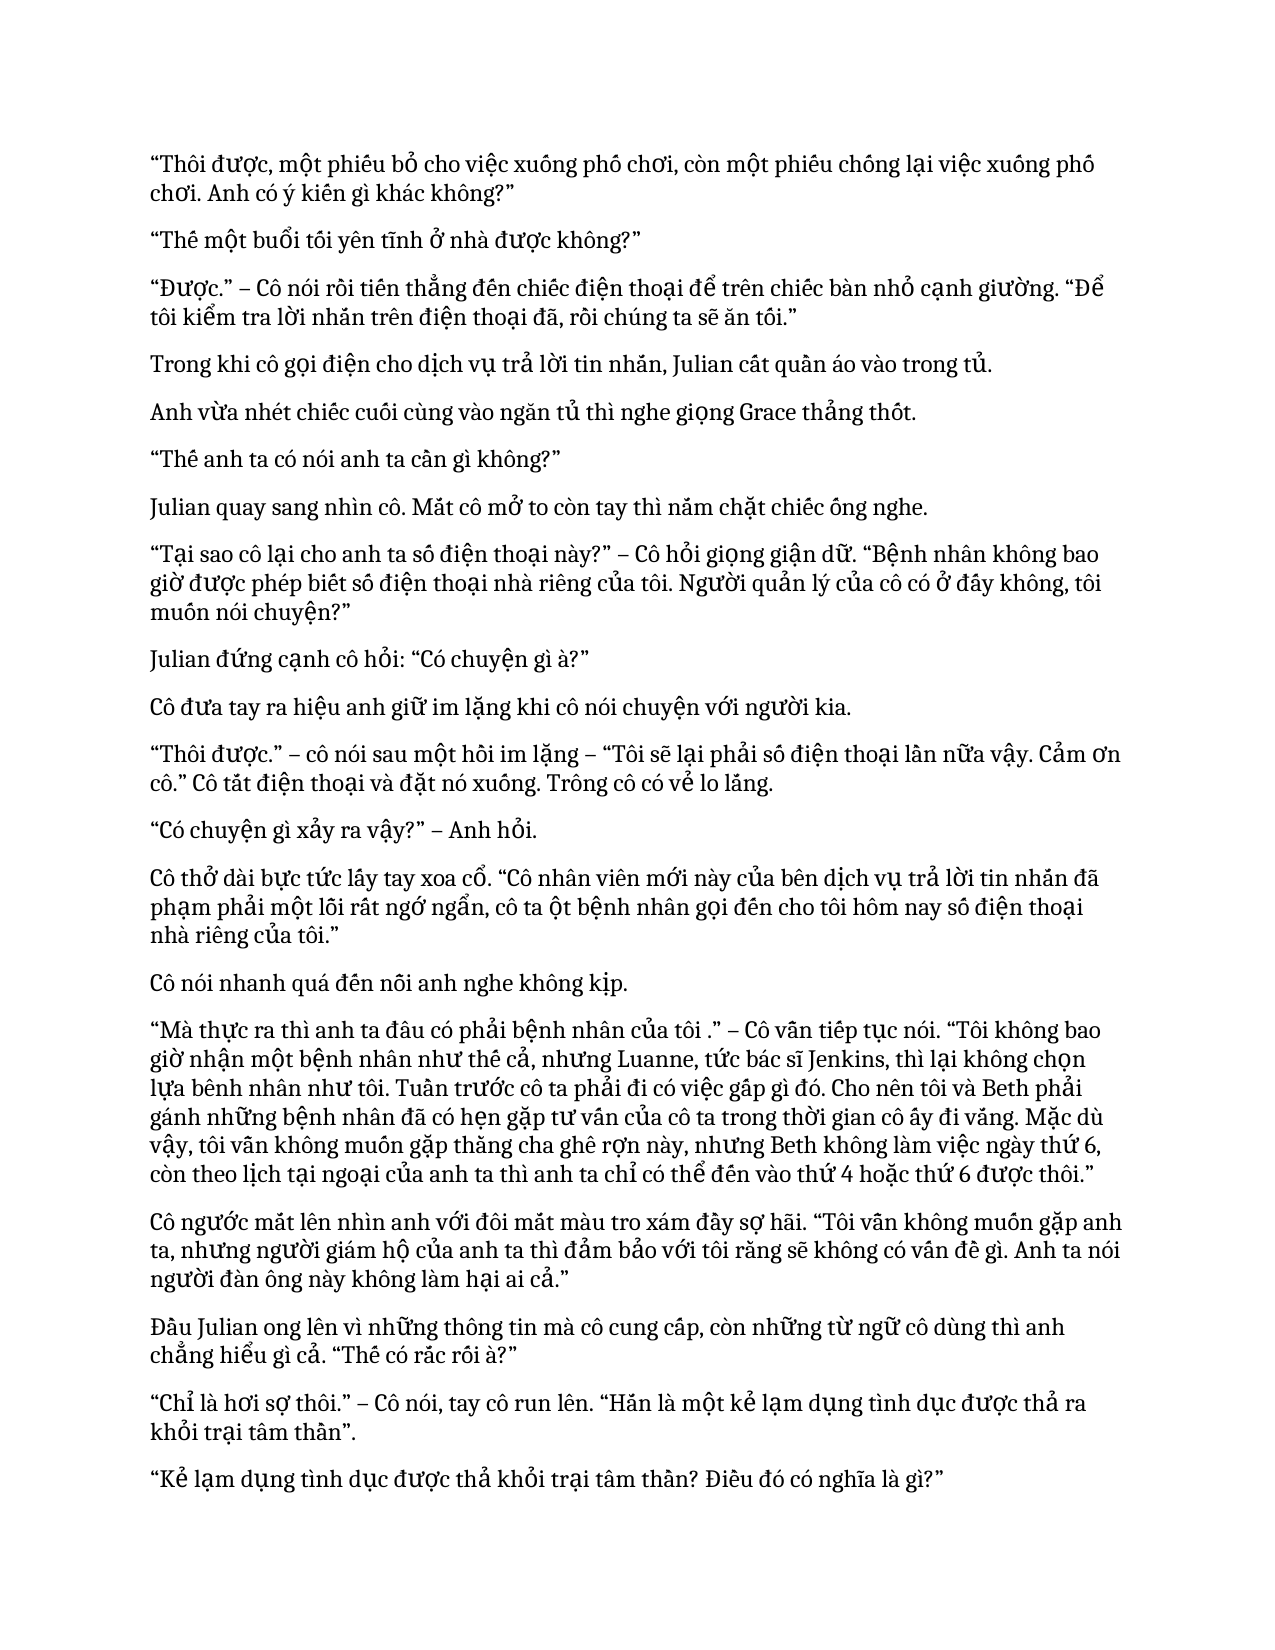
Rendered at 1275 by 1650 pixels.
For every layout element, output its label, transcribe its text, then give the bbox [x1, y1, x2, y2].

text Julian đứng cạnh cô hỏi: “Có chuyện gì à?” [150, 645, 1125, 674]
text Cô đưa tay ra hiệu anh giữ im lặng khi cô nói chuyện với người kia. [150, 692, 1125, 721]
text Julian quay sang nhìn cô. Mắt cô mở to còn tay thì nắm chặt chiếc ống nghe. [150, 492, 1125, 521]
text “Mà thực ra thì anh ta đâu có phải bệnh nhân của tôi .” – Cô vẫn tiếp tục nói. “Tôi không bao giờ nhận một bệnh nhân như thế cả, nhưng Luanne, tức bác sĩ Jenkins, thì lại không chọn lựa bênh nhân như tôi. Tuần trước cô ta phải đi có việc gấp gì đó. Cho nên tôi và Beth phải gánh những bệnh nhân đã có hẹn gặp tư vấn của cô ta trong thời gian cô ấy đi vắng. Mặc dù vậy, tôi vẫn không muốn gặp thằng cha ghê rợn này, nhưng Beth không làm việc ngày thứ 6, còn theo lịch tại ngoại của anh ta thì anh ta chỉ có thể đến vào thứ 4 hoặc thứ 6 được thôi.” [150, 1016, 1125, 1189]
text “Thôi được, một phiếu bỏ cho việc xuống phố chơi, còn một phiếu chống lại việc xuống phố chơi. Anh có ý kiến gì khác không?” [150, 150, 1125, 207]
text “Được.” – Cô nói rồi tiến thẳng đến chiếc điện thoại để trên chiếc bàn nhỏ cạnh giường. “Để tôi kiểm tra lời nhắn trên điện thoại đã, rồi chúng ta sẽ ăn tối.” [150, 274, 1125, 331]
text “Tại sao cô lại cho anh ta số điện thoại này?” – Cô hỏi giọng giận dữ. “Bệnh nhân không bao giờ được phép biết số điện thoại nhà riêng của tôi. Người quản lý của cô có ở đấy không, tôi muốn nói chuyện?” [150, 540, 1125, 626]
text “Thôi được.” – cô nói sau một hồi im lặng – “Tôi sẽ lại phải số điện thoại lần nữa vậy. Cảm ơn cô.” Cô tắt điện thoại và đặt nó xuống. Trông cô có vẻ lo lắng. [150, 740, 1125, 797]
text Trong khi cô gọi điện cho dịch vụ trả lời tin nhắn, Julian cất quần áo vào trong tủ. [150, 350, 1125, 379]
text Cô nói nhanh quá đến nỗi anh nghe không kịp. [150, 969, 1125, 997]
text “Thế một buổi tối yên tĩnh ở nhà được không?” [150, 226, 1125, 255]
text “Kẻ lạm dụng tình dục được thả khỏi trại tâm thần? Điều đó có nghĩa là gì?” [150, 1465, 1125, 1494]
text “Chỉ là hơi sợ thôi.” – Cô nói, tay cô run lên. “Hắn là một kẻ lạm dụng tình dục được thả ra khỏi trại tâm thần”. [150, 1389, 1125, 1446]
text Cô thở dài bực tức lấy tay xoa cổ. “Cô nhân viên mới này của bên dịch vụ trả lời tin nhắn đã phạm phải một lỗi rất ngớ ngẩn, cô ta ột bệnh nhân gọi đến cho tôi hôm nay số điện thoại nhà riêng của tôi.” [150, 864, 1125, 950]
text “Có chuyện gì xảy ra vậy?” – Anh hỏi. [150, 816, 1125, 845]
text Anh vừa nhét chiếc cuối cùng vào ngăn tủ thì nghe giọng Grace thảng thốt. [150, 397, 1125, 426]
text Đầu Julian ong lên vì những thông tin mà cô cung cấp, còn những từ ngữ cô dùng thì anh chẳng hiểu gì cả. “Thế có rắc rối à?” [150, 1312, 1125, 1370]
text “Thế anh ta có nói anh ta cần gì không?” [150, 445, 1125, 474]
text Cô ngước mắt lên nhìn anh với đôi mắt màu tro xám đầy sợ hãi. “Tôi vẫn không muốn gặp anh ta, nhưng người giám hộ của anh ta thì đảm bảo với tôi rằng sẽ không có vấn đề gì. Anh ta nói người đàn ông này không làm hại ai cả.” [150, 1207, 1125, 1294]
